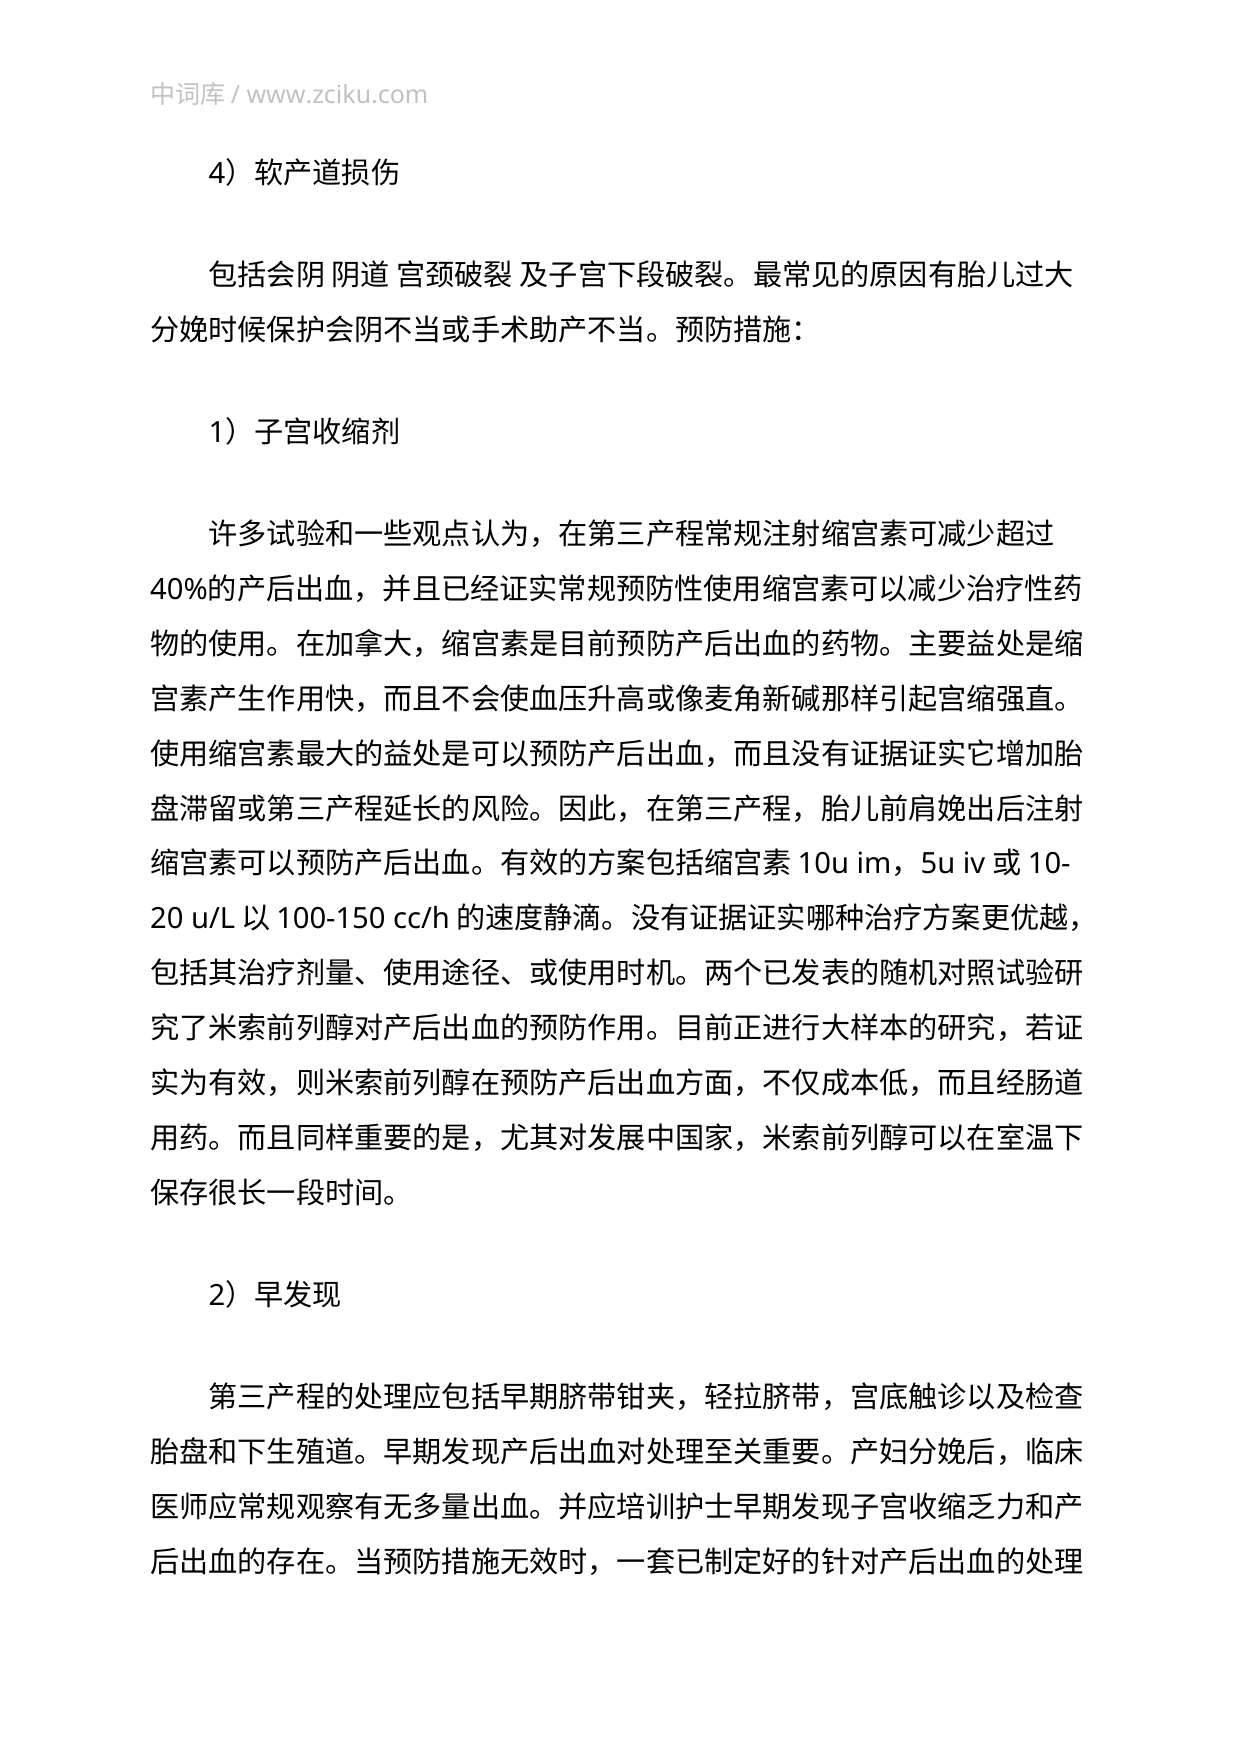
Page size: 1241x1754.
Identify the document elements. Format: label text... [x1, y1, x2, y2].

text 1）子宫收缩剂 [150, 409, 1090, 451]
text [150, 1373, 1090, 1580]
text 2）早发现 [150, 1271, 1090, 1314]
text 包括会阴 阴道 宫颈破裂 及子宫下段破裂。最常见的原因有胎儿过大 分娩时候保护会阴不当或手术助产不当。预防措施： [150, 252, 1090, 349]
text 4）软产道损伤 [150, 150, 1090, 192]
text 许多试验和一些观点认为，在第三产程常规注射缩宫素可减少超过40%的产后出血，并且已经证实常规预防性使用缩宫素可以减少治疗性药物的使用。在加拿大，缩宫素是目前预防产后出血的药物。主要益处是缩宫素产生作用快，而且不会使血压升高或像麦角新碱那样引起宫缩强直。使用缩宫素最大的益处是可以预防产后出血，而且没有证据证实它增加胎盘滞留或第三产程延长的风险。因此，在第三产程，胎儿前肩娩出后注射缩宫素可以预防产后出血。有效的方案包括缩宫素10u im，5u iv 或10-20 u/L以100-150 cc/h的速度静滴。没有证据证实哪种治疗方案更优越，包括其治疗剂量、使用途径、或使用时机。两个已发表的随机对照试验研究了米索前列醇对产后出血的预防作用。目前正进行大样本的研究，若证实为有效，则米索前列醇在预防产后出血方面，不仅成本低，而且经肠道用药。而且同样重要的是，尤其对发展中国家，米索前列醇可以在室温下保存很长一段时间。 [150, 511, 1090, 1212]
